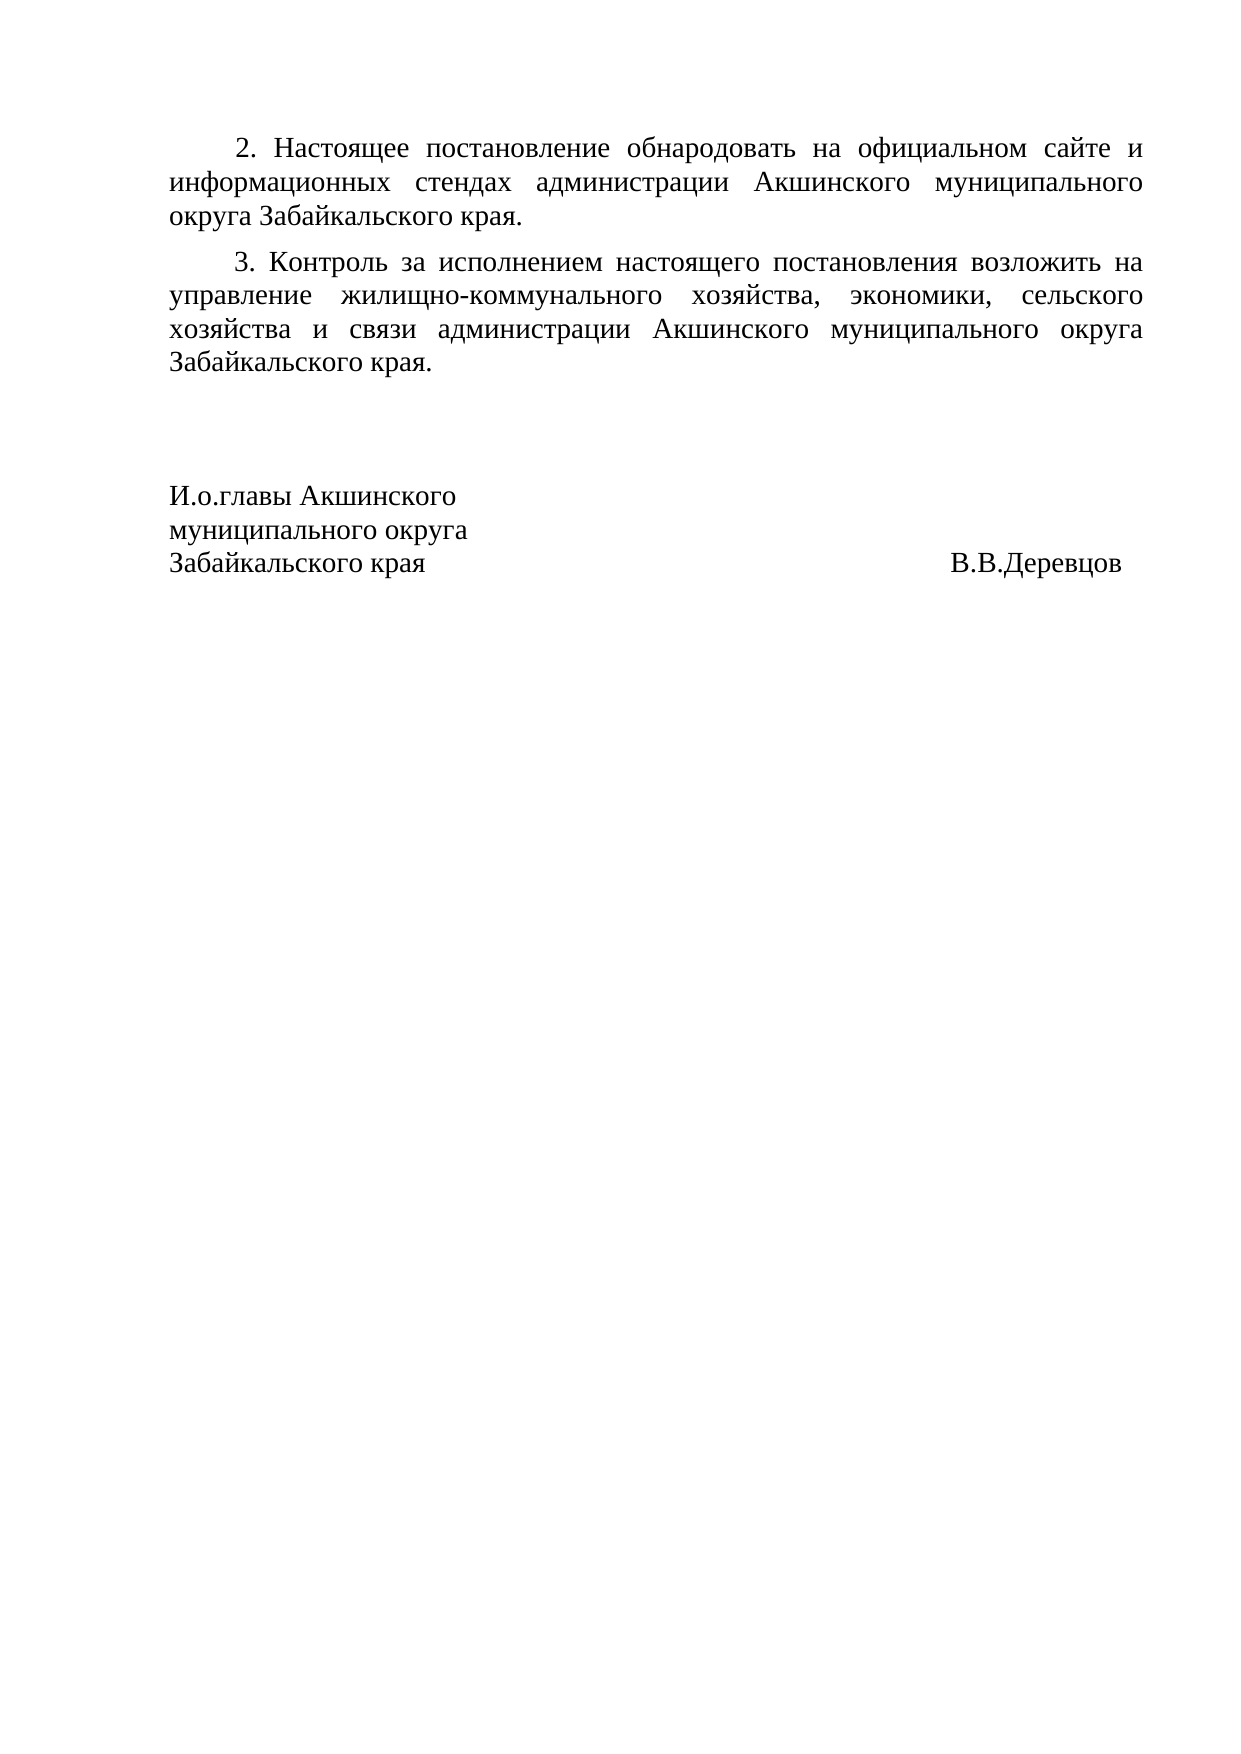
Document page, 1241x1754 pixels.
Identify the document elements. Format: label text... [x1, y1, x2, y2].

text Забайкальского края В.В.Деревцов [169, 546, 1144, 579]
text муниципального округа [169, 512, 1144, 546]
text 2. Настоящее постановление обнародовать на официальном сайте и информационных стендах администрации Акшинского муниципального округа Забайкальского края. [169, 131, 1144, 231]
text И.о.главы Акшинского [169, 478, 1144, 512]
text 3. Контроль за исполнением настоящего постановления возложить на управление жилищно-коммунального хозяйства, экономики, сельского хозяйства и связи администрации Акшинского муниципального округа Забайкальского края. [169, 244, 1144, 378]
